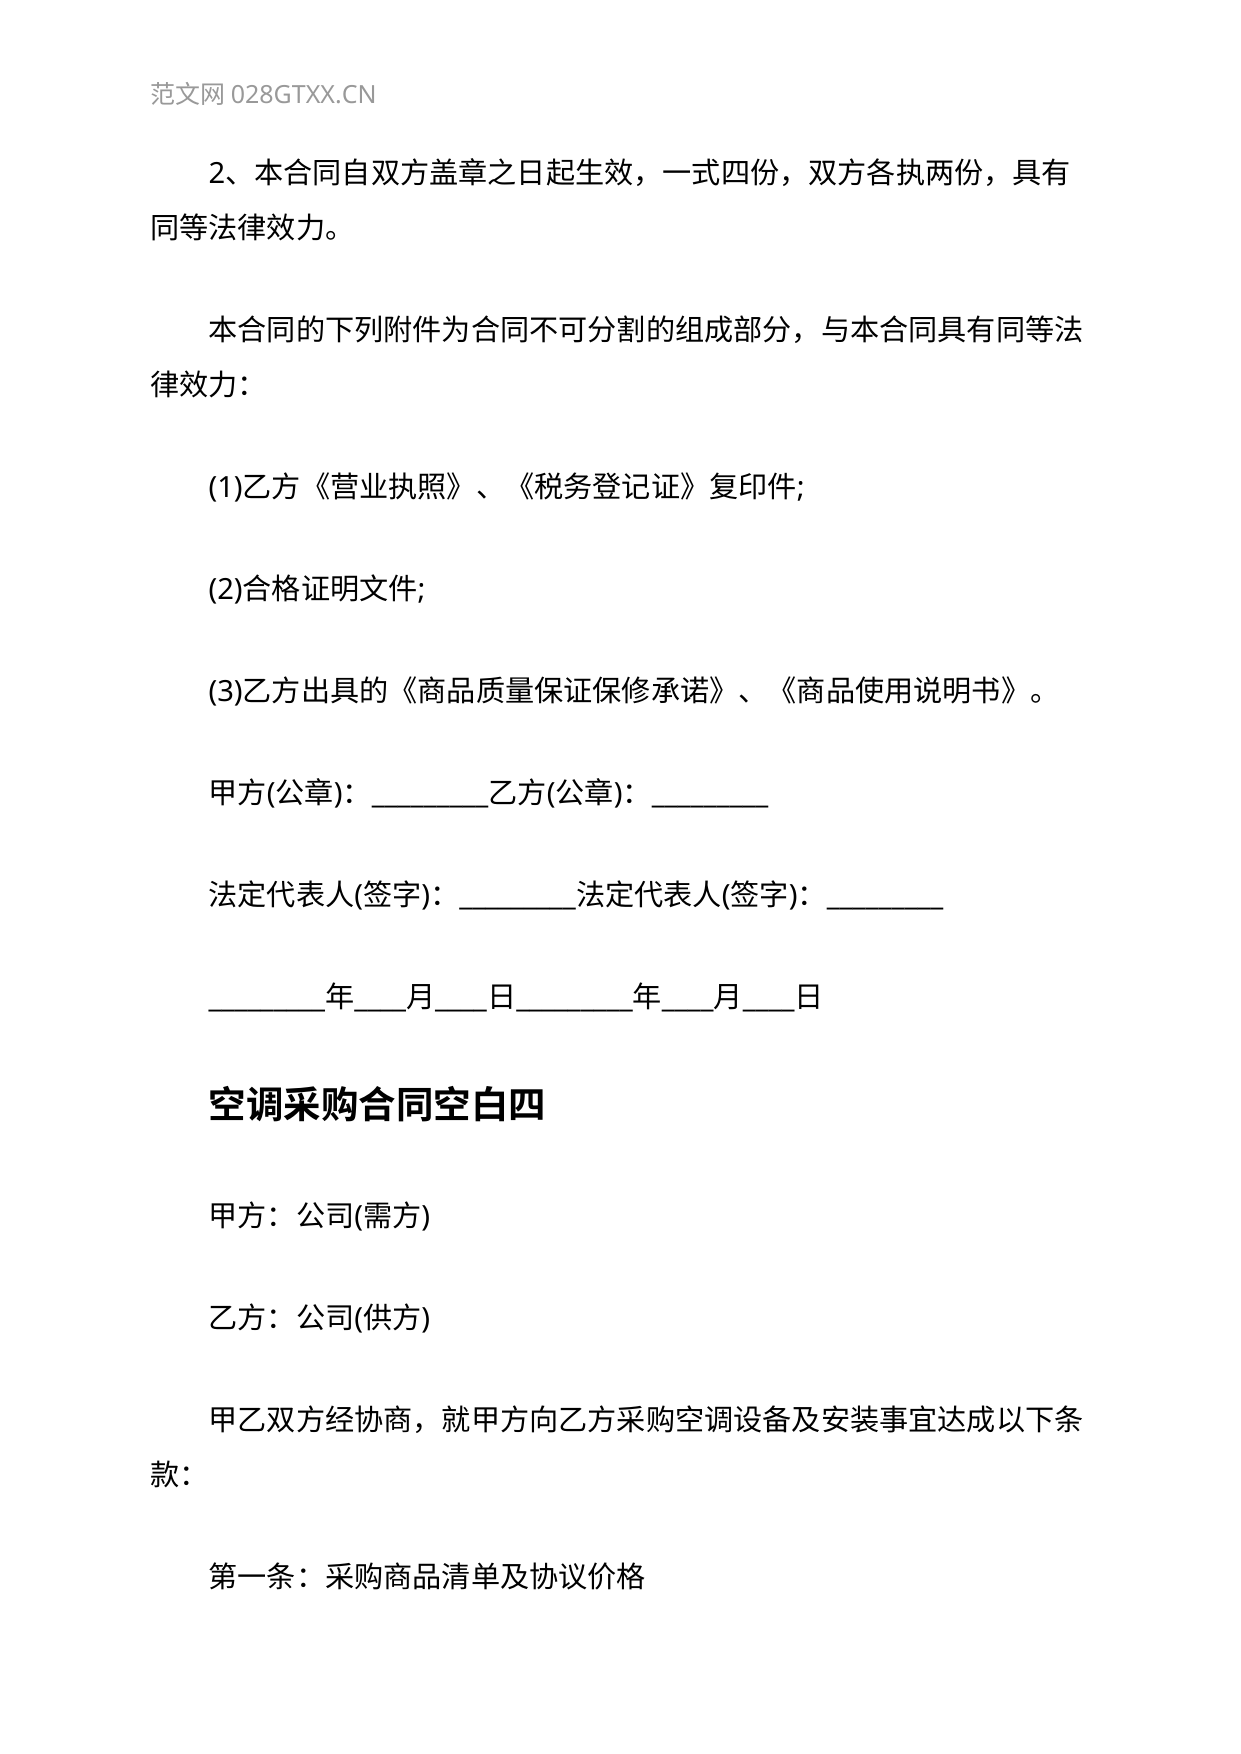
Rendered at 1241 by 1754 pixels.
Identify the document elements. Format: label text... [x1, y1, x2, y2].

text (1)乙方《营业执照》、《税务登记证》复印件; [150, 463, 1090, 506]
text 空调采购合同空白四 [150, 1075, 1090, 1129]
text 甲乙双方经协商，就甲方向乙方采购空调设备及安装事宜达成以下条款： [150, 1397, 1090, 1494]
text 甲方：公司(需方) [150, 1193, 1090, 1235]
text 本合同的下列附件为合同不可分割的组成部分，与本合同具有同等法律效力： [150, 307, 1090, 404]
text 2、本合同自双方盖章之日起生效，一式四份，双方各执两份，具有同等法律效力。 [150, 150, 1090, 247]
text (3)乙方出具的《商品质量保证保修承诺》、《商品使用说明书》。 [150, 667, 1090, 710]
text 第一条：采购商品清单及协议价格 [150, 1553, 1090, 1596]
text 法定代表人(签字)：_________法定代表人(签字)：_________ [150, 871, 1090, 914]
text (2)合格证明文件; [150, 565, 1090, 608]
text 乙方：公司(供方) [150, 1295, 1090, 1337]
text _________年____月____日_________年____月____日 [150, 973, 1090, 1016]
text 甲方(公章)：_________乙方(公章)：_________ [150, 769, 1090, 812]
